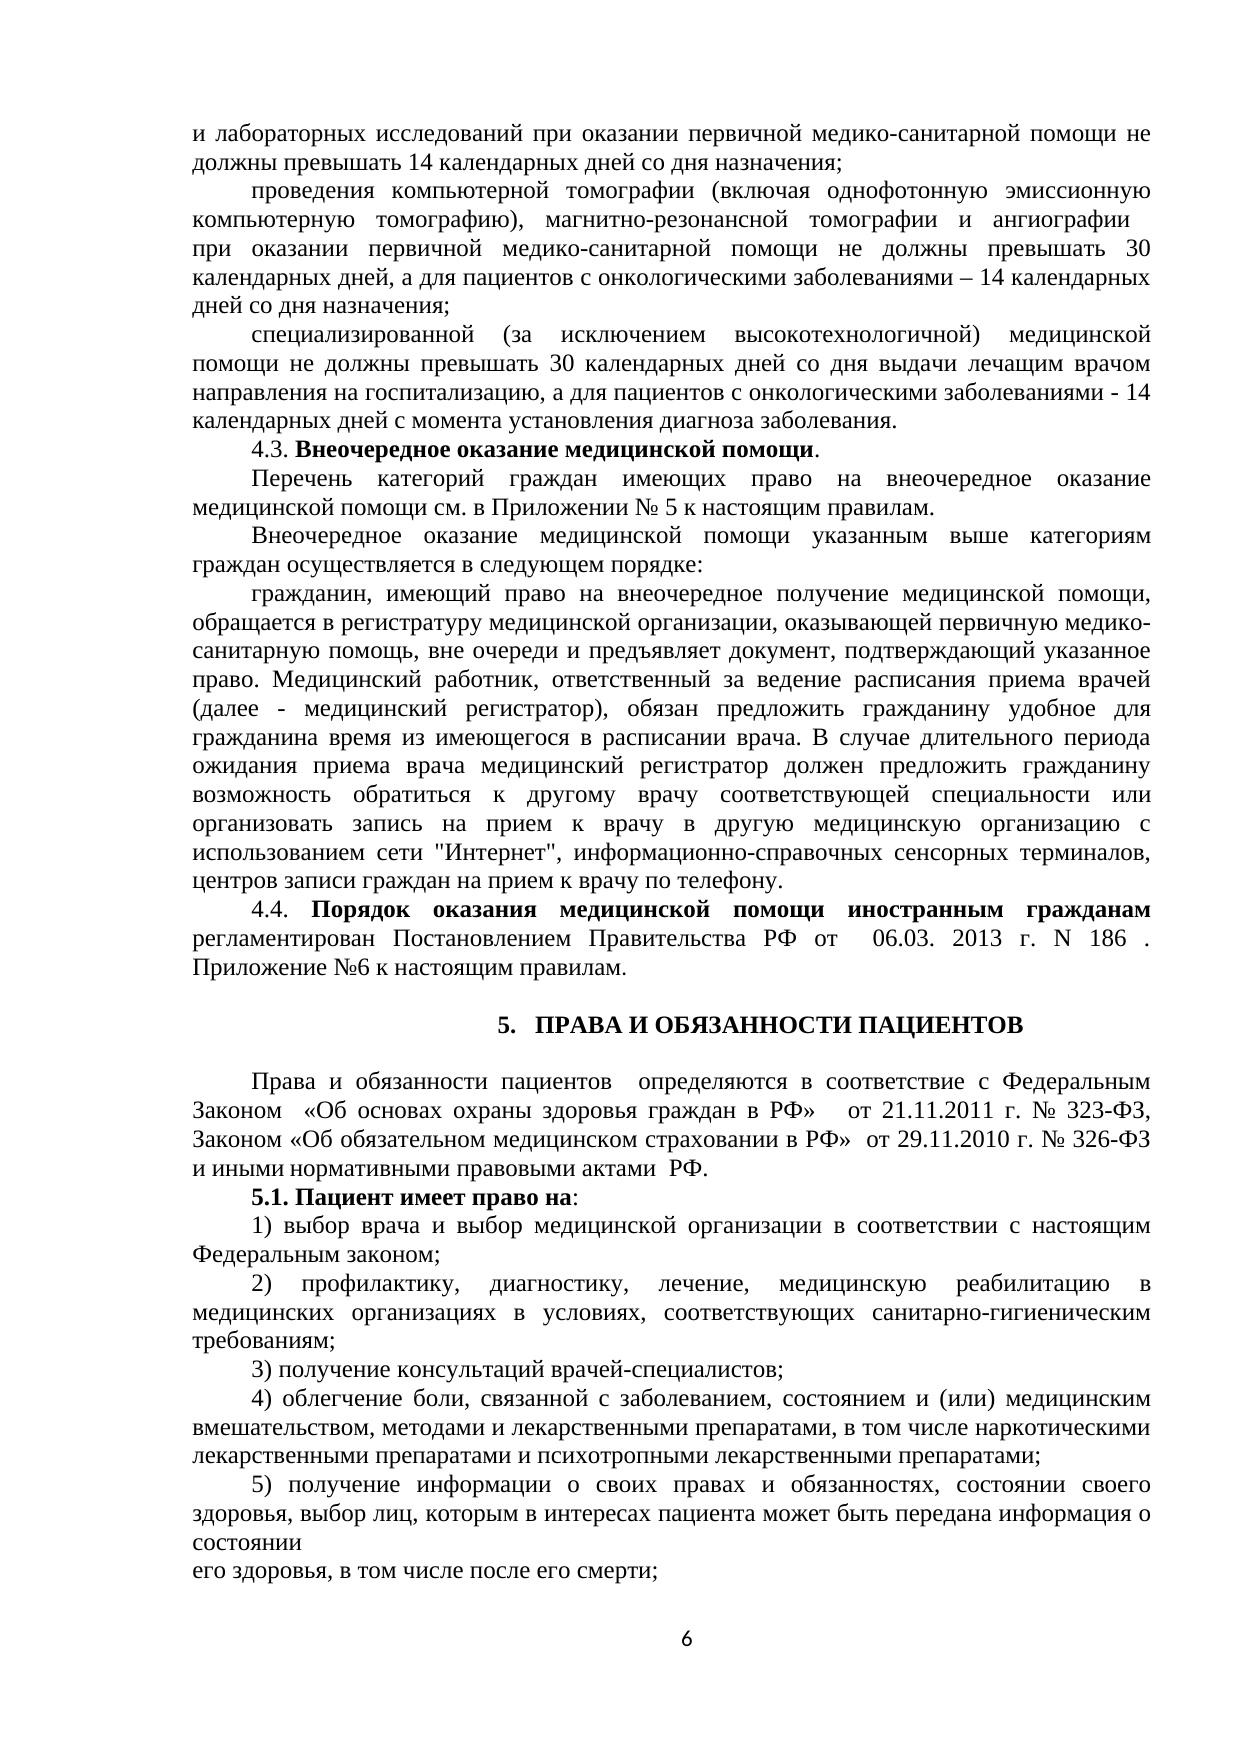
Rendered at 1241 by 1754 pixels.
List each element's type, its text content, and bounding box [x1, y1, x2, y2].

text Права и обязанности пациентов определяются в соответствие с Федеральным Законом «Об основах охраны здоровья граждан в РФ» от 21.11.2011 г. № 323-ФЗ, Законом «Об обязательном медицинском страховании в РФ» от 29.11.2010 г. № 326-ФЗ и иными нормативными правовыми актами РФ. [192, 1066, 1152, 1182]
text 4.4. Порядок оказания медицинской помощи иностранным гражданам регламентирован Постановлением Правительства РФ от 06.03. 2013 г. N 186 . Приложение №6 к настоящим правилам. [192, 894, 1152, 981]
text 3) получение консультаций врачей-специалистов; [192, 1354, 1152, 1383]
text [192, 118, 1152, 176]
text гражданин, имеющий право на внеочередное получение медицинской помощи, обращается в регистратуру медицинской организации, оказывающей первичную медико-санитарную помощь, вне очереди и предъявляет документ, подтверждающий указанное право. Медицинский работник, ответственный за ведение расписания приема врачей (далее - медицинский регистратор), обязан предложить гражданину удобное для гражданина время из имеющегося в расписании врача. В случае длительного периода ожидания приема врача медицинский регистратор должен предложить гражданину возможность обратиться к другому врачу соответствующей специальности или организовать запись на прием к врачу в другую медицинскую организацию с использованием сети "Интернет", информационно-справочных сенсорных терминалов, центров записи граждан на прием к врачу по телефону. [192, 578, 1152, 894]
text 4.3. Внеочередное оказание медицинской помощи. [192, 434, 1152, 463]
text 2) профилактику, диагностику, лечение, медицинскую реабилитацию в медицинских организациях в условиях, соответствующих санитарно-гигиеническим требованиям; [192, 1268, 1152, 1354]
text 5.1. Пациент имеет право на: [192, 1182, 1152, 1211]
text специализированной (за исключением высокотехнологичной) медицинской помощи не должны превышать 30 календарных дней со дня выдачи лечащим врачом направления на госпитализацию, а для пациентов с онкологическими заболеваниями - 14 календарных дней с момента установления диагноза заболевания. [192, 319, 1152, 434]
text проведения компьютерной томографии (включая однофотонную эмиссионную компьютерную томографию), магнитно-резонансной томографии и ангиографии при оказании первичной медико-санитарной помощи не должны превышать 30 календарных дней, а для пациентов с онкологическими заболеваниями – 14 календарных дней со дня назначения; [192, 176, 1152, 319]
text Внеочередное оказание медицинской помощи указанным выше категориям граждан осуществляется в следующем порядке: [192, 521, 1152, 578]
list ПРАВА И ОБЯЗАННОСТИ ПАЦИЕНТОВ [369, 1010, 1152, 1038]
text 5) получение информации о своих правах и обязанностях, состоянии своего здоровья, выбор лиц, которым в интересах пациента может быть передана информация о состоянии его здоровья, в том числе после его смерти; [192, 1469, 1152, 1584]
text Перечень категорий граждан имеющих право на внеочередное оказание медицинской помощи см. в Приложении № 5 к настоящим правилам. [192, 463, 1152, 521]
text 1) выбор врача и выбор медицинской организации в соответствии с настоящим Федеральным законом; [192, 1211, 1152, 1268]
text 4) облегчение боли, связанной с заболеванием, состоянием и (или) медицинским вмешательством, методами и лекарственными препаратами, в том числе наркотическими лекарственными препаратами и психотропными лекарственными препаратами; [192, 1383, 1152, 1469]
